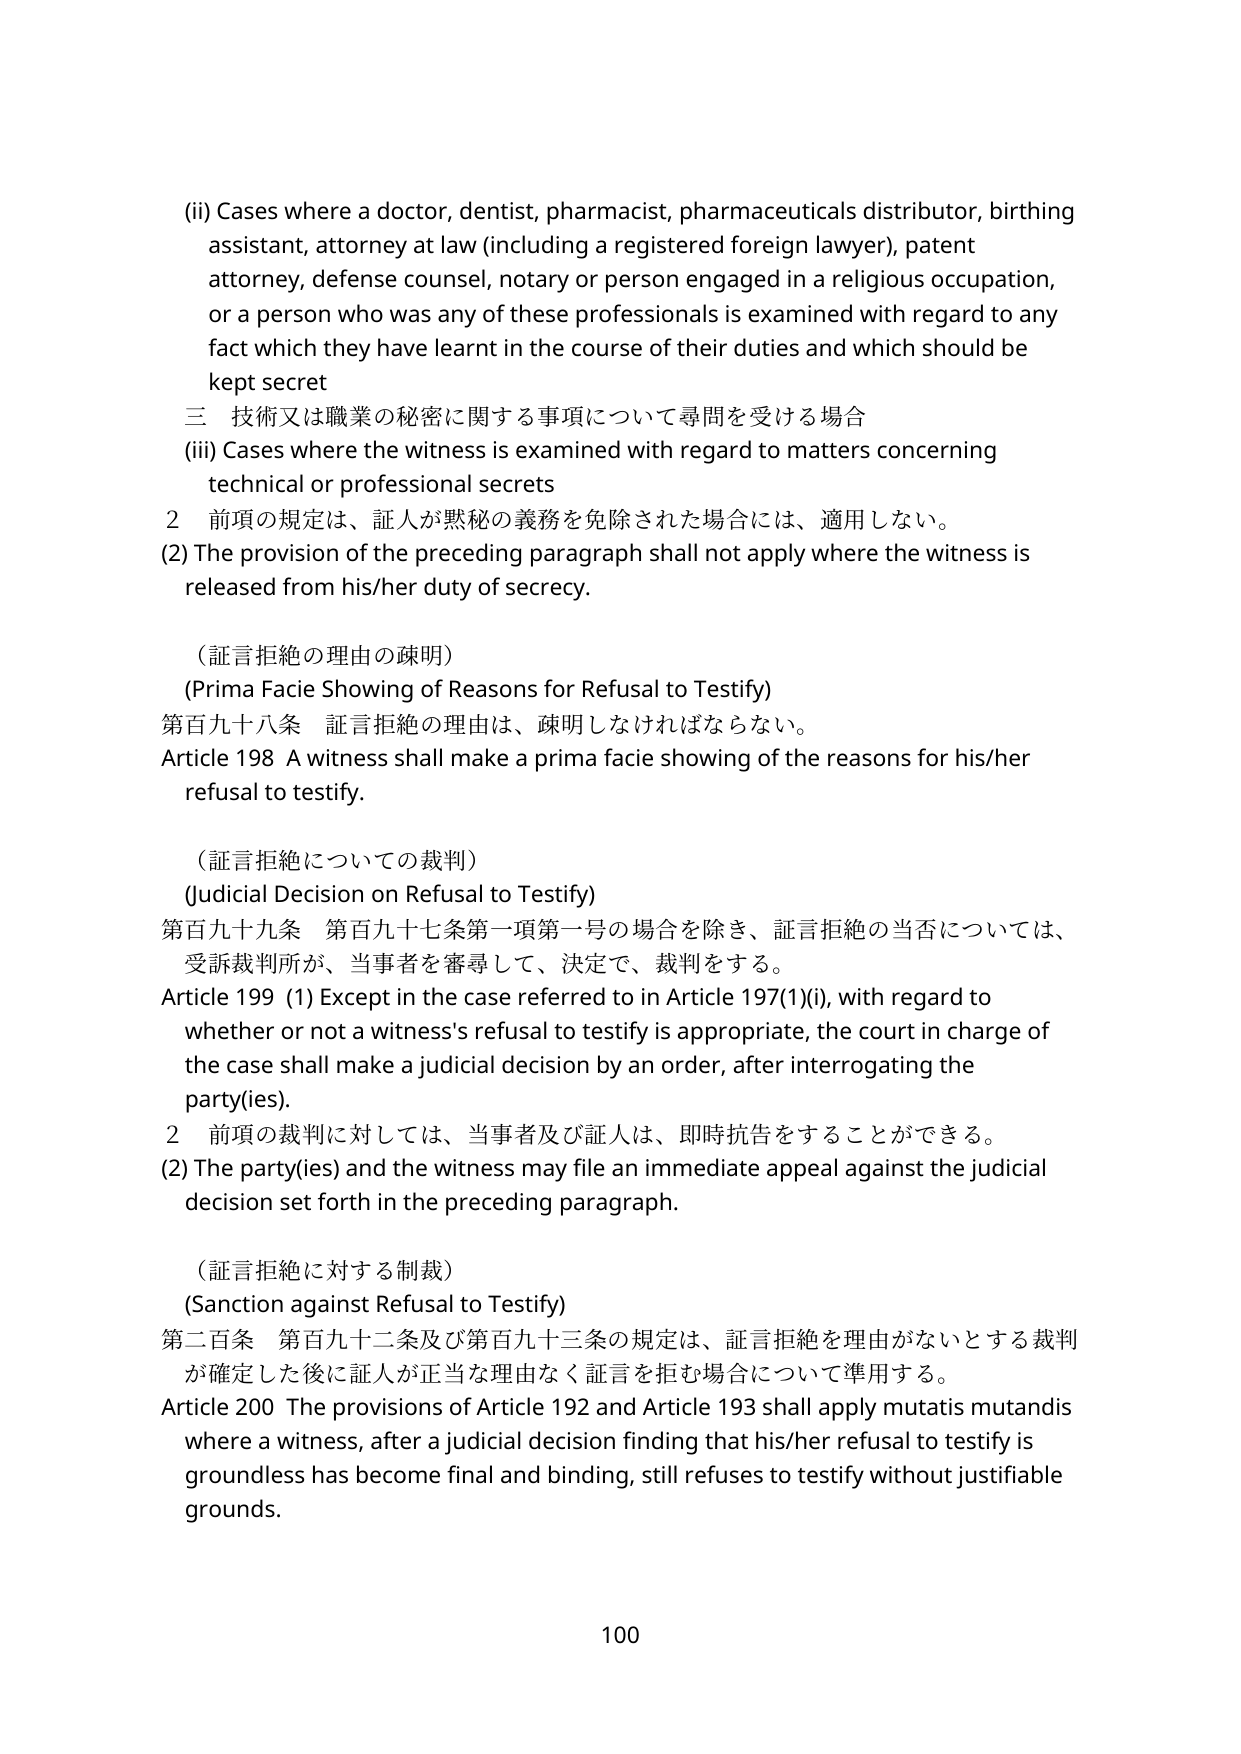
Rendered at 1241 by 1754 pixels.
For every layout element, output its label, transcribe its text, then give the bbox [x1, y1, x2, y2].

text （証言拒絶の理由の疎明） [184, 638, 1079, 672]
text ２ 前項の規定は、証人が黙秘の義務を免除された場合には、適用しない。 [161, 501, 1079, 535]
text （証言拒絶についての裁判） [184, 843, 1079, 877]
text (ii) Cases where a doctor, dentist, pharmacist, pharmaceuticals distributor, birthing assistant, attorney at law (including a registered foreign lawyer), patent attorney, defense counsel, notary or person engaged in a religious occupation, or a person who was any of these professionals is examined with regard to any fact which they have learnt in the course of their duties and which should be kept secret [184, 194, 1079, 399]
text (Judicial Decision on Refusal to Testify) [184, 877, 1079, 911]
text (iii) Cases where the witness is examined with regard to matters concerning technical or professional secrets [184, 433, 1079, 501]
text 第二百条 第百九十二条及び第百九十三条の規定は、証言拒絶を理由がないとする裁判が確定した後に証人が正当な理由なく証言を拒む場合について準用する。 [161, 1321, 1079, 1389]
text (2) The party(ies) and the witness may file an immediate appeal against the judicial decision set forth in the preceding paragraph. [161, 1150, 1079, 1219]
text Article 198 A witness shall make a prima facie showing of the reasons for his/her refusal to testify. [161, 740, 1079, 809]
text 第百九十八条 証言拒絶の理由は、疎明しなければならない。 [161, 706, 1079, 740]
text Article 199 (1) Except in the case referred to in Article 197(1)(i), with regard to whether or not a witness's refusal to testify is appropriate, the court in charge of the case shall make a judicial decision by an order, after interrogating the party(ies). [161, 979, 1079, 1116]
text ２ 前項の裁判に対しては、当事者及び証人は、即時抗告をすることができる。 [161, 1116, 1079, 1150]
text 第百九十九条 第百九十七条第一項第一号の場合を除き、証言拒絶の当否については、受訴裁判所が、当事者を審尋して、決定で、裁判をする。 [161, 911, 1079, 979]
text (Sanction against Refusal to Testify) [184, 1287, 1079, 1321]
text (2) The provision of the preceding paragraph shall not apply where the witness is released from his/her duty of secrecy. [161, 535, 1079, 604]
text （証言拒絶に対する制裁） [184, 1253, 1079, 1287]
text 三 技術又は職業の秘密に関する事項について尋問を受ける場合 [184, 399, 1079, 433]
text Article 200 The provisions of Article 192 and Article 193 shall apply mutatis mutandis where a witness, after a judicial decision finding that his/her refusal to testify is groundless has become final and binding, still refuses to testify without justifiable grounds. [161, 1389, 1079, 1526]
text (Prima Facie Showing of Reasons for Refusal to Testify) [184, 672, 1079, 706]
